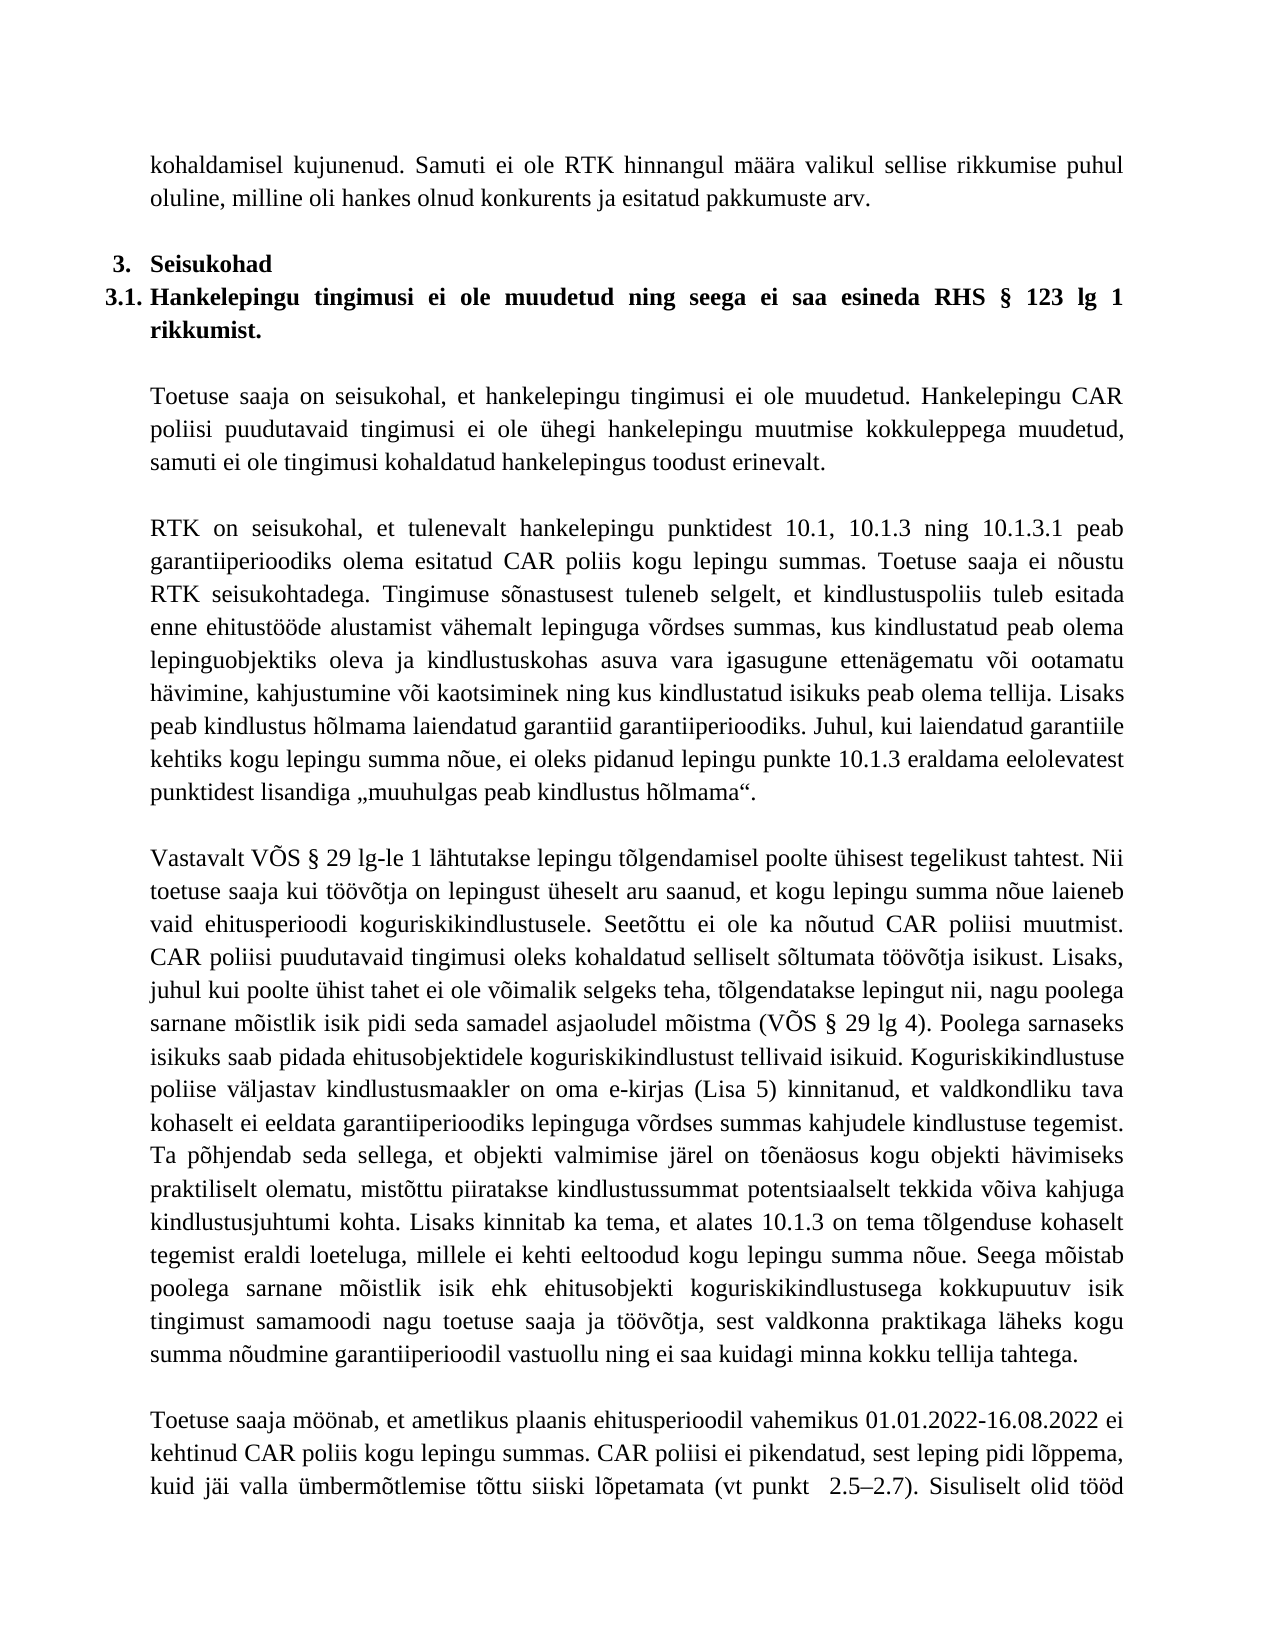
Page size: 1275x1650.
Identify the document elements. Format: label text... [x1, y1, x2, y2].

list Seisukohad [112, 249, 1125, 278]
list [150, 1405, 1125, 1499]
list Vastavalt VÕS § 29 lg-le 1 lähtutakse lepingu tõlgendamisel poolte ühisest tegelikust tahtest. Nii toetuse saaja kui töövõtja on lepingust üheselt aru saanud, et kogu lepingu summa nõue laieneb vaid ehitusperioodi koguriskikindlustusele. Seetõttu ei ole ka nõutud CAR poliisi muutmist. CAR poliisi puudutavaid tingimusi oleks kohaldatud selliselt sõltumata töövõtja isikust. Lisaks, juhul kui poolte ühist tahet ei ole võimalik selgeks teha, tõlgendatakse lepingut nii, nagu poolega sarnane mõistlik isik pidi seda samadel asjaoludel mõistma (VÕS § 29 lg 4). Poolega sarnaseks isikuks saab pidada ehitusobjektidele koguriskikindlustust tellivaid isikuid. Koguriskikindlustuse poliise väljastav kindlustusmaakler on oma e-kirjas (Lisa 5) kinnitanud, et valdkondliku tava kohaselt ei eeldata garantiiperioodiks lepinguga võrdses summas kahjudele kindlustuse tegemist. Ta põhjendab seda sellega, et objekti valmimise järel on tõenäosus kogu objekti hävimiseks praktiliselt olematu, mistõttu piiratakse kindlustussummat potentsiaalselt tekkida võiva kahjuga kindlustusjuhtumi kohta. Lisaks kinnitab ka tema, et alates 10.1.3 on tema tõlgenduse kohaselt tegemist eraldi loeteluga, millele ei kehti eeltoodud kogu lepingu summa nõue. Seega mõistab poolega sarnane mõistlik isik ehk ehitusobjekti koguriskikindlustusega kokkupuutuv isik tingimust samamoodi nagu toetuse saaja ja töövõtja, sest valdkonna praktikaga läheks kogu summa nõudmine garantiiperioodil vastuollu ning ei saa kuidagi minna kokku tellija tahtega. [150, 843, 1125, 1367]
list Hankelepingu tingimusi ei ole muudetud ning seega ei saa esineda RHS § 123 lg 1 rikkumist. [105, 282, 1125, 344]
list Toetuse saaja on seisukohal, et hankelepingu tingimusi ei ole muudetud. Hankelepingu CAR poliisi puudutavaid tingimusi ei ole ühegi hankelepingu muutmise kokkuleppega muudetud, samuti ei ole tingimusi kohaldatud hankelepingus toodust erinevalt. [150, 381, 1125, 476]
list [105, 150, 1125, 212]
list RTK on seisukohal, et tulenevalt hankelepingu punktidest 10.1, 10.1.3 ning 10.1.3.1 peab garantiiperioodiks olema esitatud CAR poliis kogu lepingu summas. Toetuse saaja ei nõustu RTK seisukohtadega. Tingimuse sõnastusest tuleneb selgelt, et kindlustuspoliis tuleb esitada enne ehitustööde alustamist vähemalt lepinguga võrdses summas, kus kindlustatud peab olema lepinguobjektiks oleva ja kindlustuskohas asuva vara igasugune ettenägematu või ootamatu hävimine, kahjustumine või kaotsiminek ning kus kindlustatud isikuks peab olema tellija. Lisaks peab kindlustus hõlmama laiendatud garantiid garantiiperioodiks. Juhul, kui laiendatud garantiile kehtiks kogu lepingu summa nõue, ei oleks pidanud lepingu punkte 10.1.3 eraldama eelolevatest punktidest lisandiga „muuhulgas peab kindlustus hõlmama“. [150, 513, 1125, 806]
